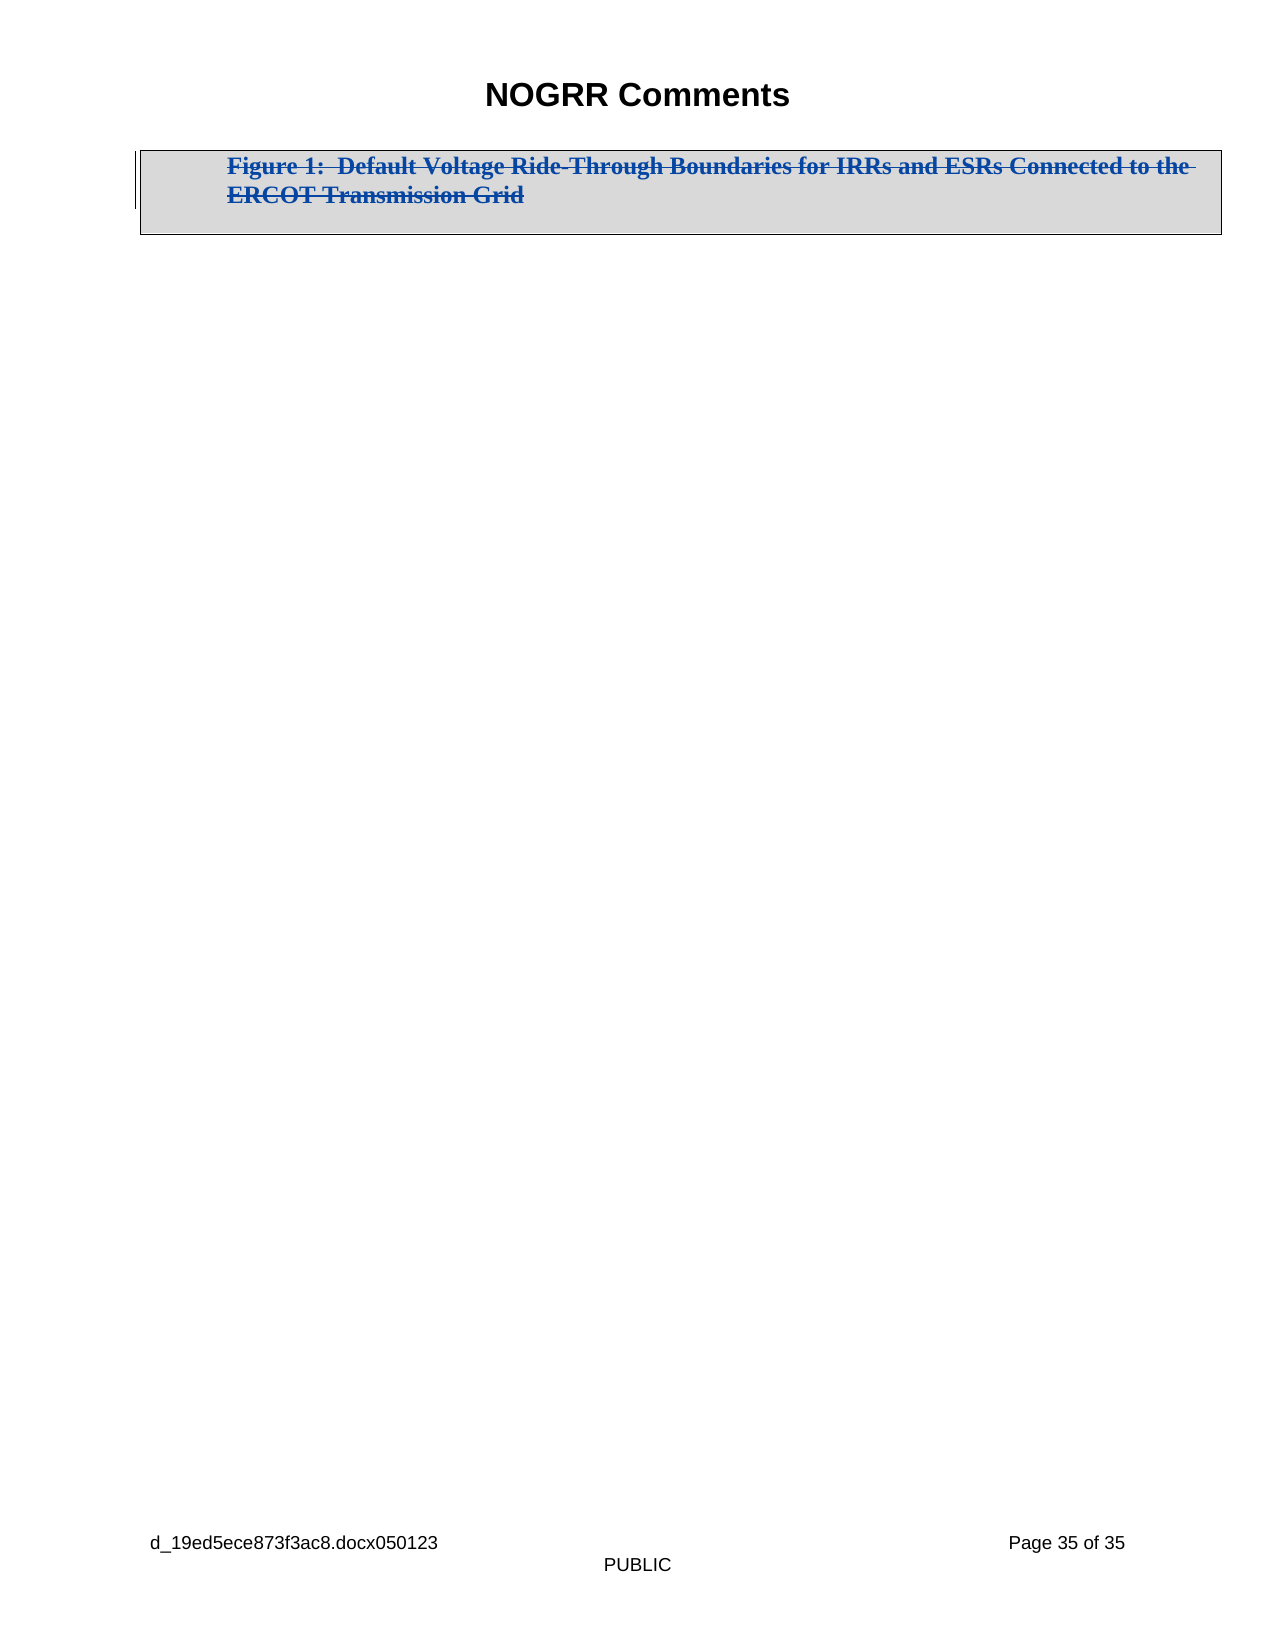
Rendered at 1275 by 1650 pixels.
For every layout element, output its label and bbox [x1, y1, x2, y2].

table_header [141, 151, 1221, 233]
